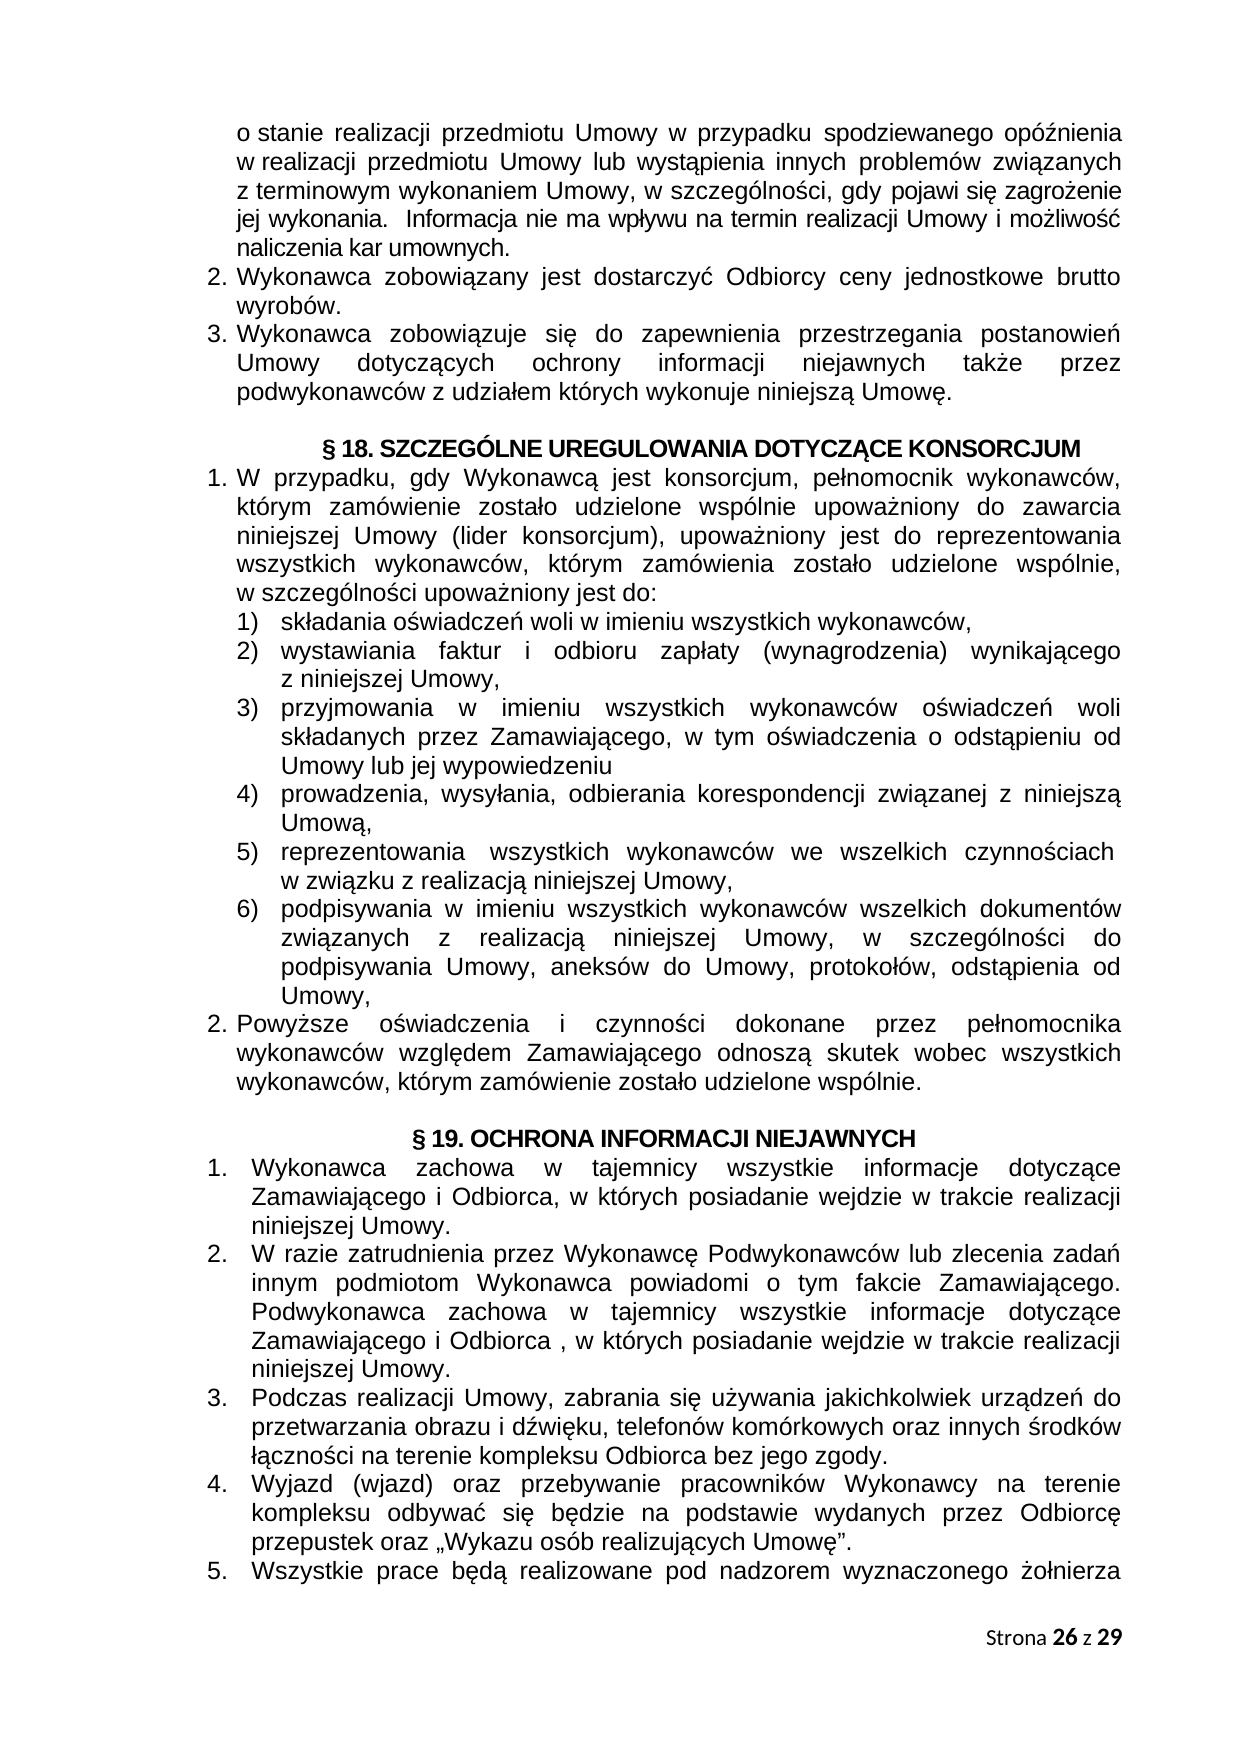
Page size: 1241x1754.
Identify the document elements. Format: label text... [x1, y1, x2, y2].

list W przypadku, gdy Wykonawcą jest konsorcjum, pełnomocnik wykonawców, którym zamówienie zostało udzielone wspólnie upoważniony do zawarcia niniejszej Umowy (lider konsorcjum), upoważniony jest do reprezentowania wszystkich wykonawców, którym zamówienia zostało udzielone wspólnie, w szczególności upoważniony jest do: [207, 463, 1122, 607]
list Podczas realizacji Umowy, zabrania się używania jakichkolwiek urządzeń do przetwarzania obrazu i dźwięku, telefonów komórkowych oraz innych środków łączności na terenie kompleksu Odbiorca bez jego zgody. [207, 1383, 1122, 1469]
list podpisywania w imieniu wszystkich wykonawców wszelkich dokumentów związanych z realizacją niniejszej Umowy, w szczególności do podpisywania Umowy, aneksów do Umowy, protokołów, odstąpienia od Umowy, [236, 894, 1122, 1009]
list przyjmowania w imieniu wszystkich wykonawców oświadczeń woli składanych przez Zamawiającego, w tym oświadczenia o odstąpieniu od Umowy lub jej wypowiedzeniu [236, 693, 1122, 779]
list reprezentowania wszystkich wykonawców we wszelkich czynnościach w związku z realizacją niniejszej Umowy, [236, 837, 1122, 894]
list Wykonawca zachowa w tajemnicy wszystkie informacje dotyczące Zamawiającego i Odbiorca, w których posiadanie wejdzie w trakcie realizacji niniejszej Umowy. [207, 1153, 1122, 1239]
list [207, 118, 1122, 262]
list wystawiania faktur i odbioru zapłaty (wynagrodzenia) wynikającego z niniejszej Umowy, [236, 636, 1122, 693]
text § 18. SZCZEGÓLNE UREGULOWANIA DOTYCZĄCE KONSORCJUM [282, 434, 1122, 463]
list Powyższe oświadczenia i czynności dokonane przez pełnomocnika wykonawców względem Zamawiającego odnoszą skutek wobec wszystkich wykonawców, którym zamówienie zostało udzielone wspólnie. [207, 1009, 1122, 1096]
list Wykonawca zobowiązany jest dostarczyć Odbiorcy ceny jednostkowe brutto wyrobów. [207, 262, 1122, 319]
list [207, 1556, 1122, 1584]
list Wyjazd (wjazd) oraz przebywanie pracowników Wykonawcy na terenie kompleksu odbywać się będzie na podstawie wydanych przez Odbiorcę przepustek oraz „Wykazu osób realizujących Umowę”. [207, 1469, 1122, 1556]
list składania oświadczeń woli w imieniu wszystkich wykonawców, [236, 607, 1122, 636]
list Wykonawca zobowiązuje się do zapewnienia przestrzegania postanowień Umowy dotyczących ochrony informacji niejawnych także przez podwykonawców z udziałem których wykonuje niniejszą Umowę. [207, 319, 1122, 406]
list prowadzenia, wysyłania, odbierania korespondencji związanej z niniejszą Umową, [236, 779, 1122, 837]
text § 19. OCHRONA INFORMACJI NIEJAWNYCH [207, 1124, 1122, 1153]
list W razie zatrudnienia przez Wykonawcę Podwykonawców lub zlecenia zadań innym podmiotom Wykonawca powiadomi o tym fakcie Zamawiającego. Podwykonawca zachowa w tajemnicy wszystkie informacje dotyczące Zamawiającego i Odbiorca , w których posiadanie wejdzie w trakcie realizacji niniejszej Umowy. [207, 1239, 1122, 1383]
